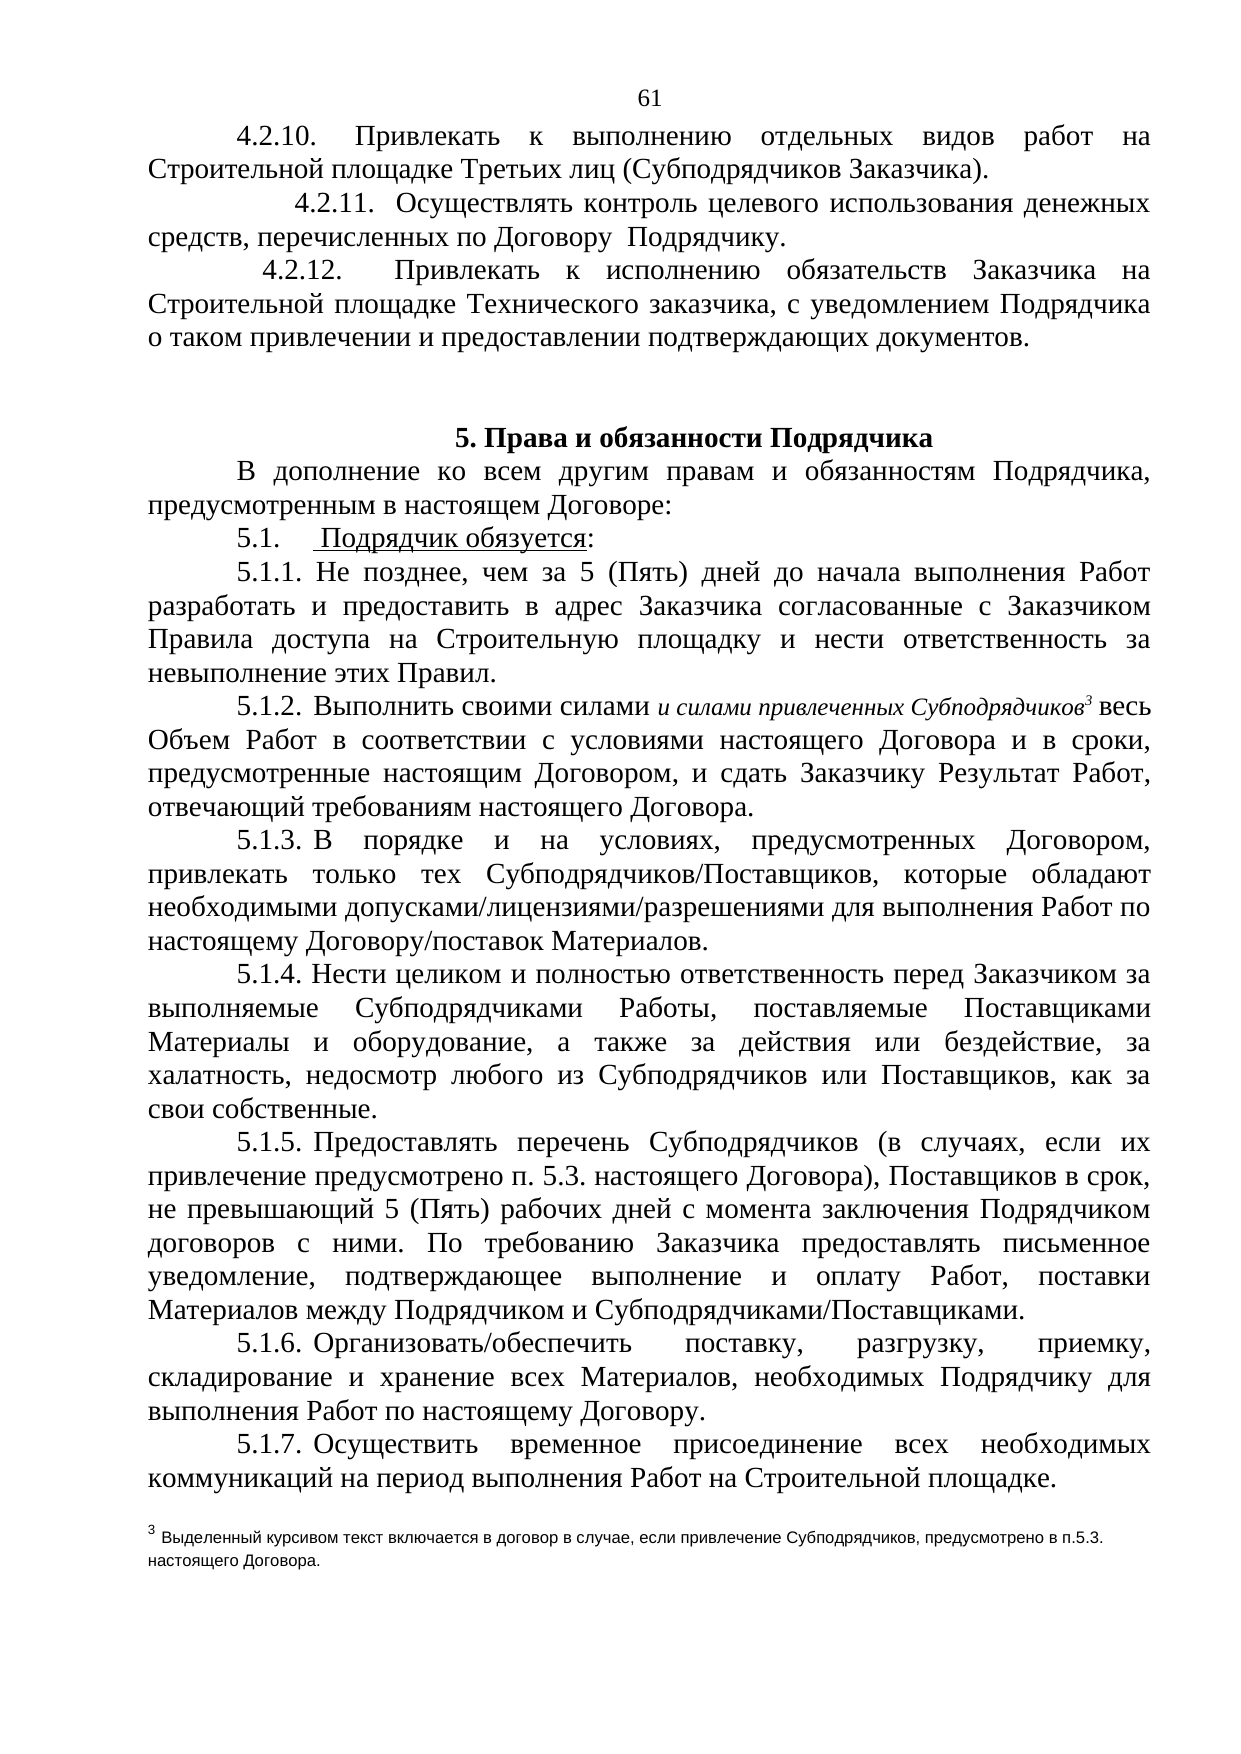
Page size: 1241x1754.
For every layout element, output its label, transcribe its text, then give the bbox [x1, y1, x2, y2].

text 5.1.3. В порядке и на условиях, предусмотренных Договором, привлекать только тех Субподрядчиков/Поставщиков, которые обладают необходимыми допусками/лицензиями/разрешениями для выполнения Работ по настоящему Договору/поставок Материалов. [148, 822, 1152, 957]
text 5.1.6. Организовать/обеспечить поставку, разгрузку, приемку, складирование и хранение всех Материалов, необходимых Подрядчику для выполнения Работ по настоящему Договору. [148, 1326, 1152, 1426]
text В дополнение ко всем другим правам и обязанностям Подрядчика, предусмотренным в настоящем Договоре: [148, 453, 1152, 521]
text 4.2.10. Привлекать к выполнению отдельных видов работ на Строительной площадке Третьих лиц (Субподрядчиков Заказчика). [148, 118, 1152, 185]
text 5.1.7. Осуществить временное присоединение всех необходимых коммуникаций на период выполнения Работ на Строительной площадке. [148, 1426, 1152, 1493]
text 5. Права и обязанности Подрядчика [148, 420, 1152, 453]
text 5.1.5. Предоставлять перечень Субподрядчиков (в случаях, если их привлечение предусмотрено п. 5.3. настоящего Договора), Поставщиков в срок, не превышающий 5 (Пять) рабочих дней с момента заключения Подрядчиком договоров с ними. По требованию Заказчика предоставлять письменное уведомление, подтверждающее выполнение и оплату Работ, поставки Материалов между Подрядчиком и Субподрядчиками/Поставщиками. [148, 1124, 1152, 1326]
text 5.1.2. Выполнить своими силами и силами привлеченных Субподрядчиков весь Объем Работ в соответствии с условиями настоящего Договора и в сроки, предусмотренные настоящим Договором, и сдать Заказчику Результат Работ, отвечающий требованиям настоящего Договора. [148, 688, 1152, 822]
text 5.1.4. Нести целиком и полностью ответственность перед Заказчиком за выполняемые Субподрядчиками Работы, поставляемые Поставщиками Материалы и оборудование, а также за действия или бездействие, за халатность, недосмотр любого из Субподрядчиков или Поставщиков, как за свои собственные. [148, 957, 1152, 1124]
text 4.2.11. Осуществлять контроль целевого использования денежных средств, перечисленных по Договору Подрядчику. [148, 185, 1152, 252]
text 5.1. Подрядчик обязуется: [148, 521, 1152, 554]
text 4.2.12. Привлекать к исполнению обязательств Заказчика на Строительной площадке Технического заказчика, с уведомлением Подрядчика о таком привлечении и предоставлении подтверждающих документов. [148, 252, 1152, 353]
text 5.1.1. Не позднее, чем за 5 (Пять) дней до начала выполнения Работ разработать и предоставить в адрес Заказчика согласованные с Заказчиком Правила доступа на Строительную площадку и нести ответственность за невыполнение этих Правил. [148, 554, 1152, 688]
